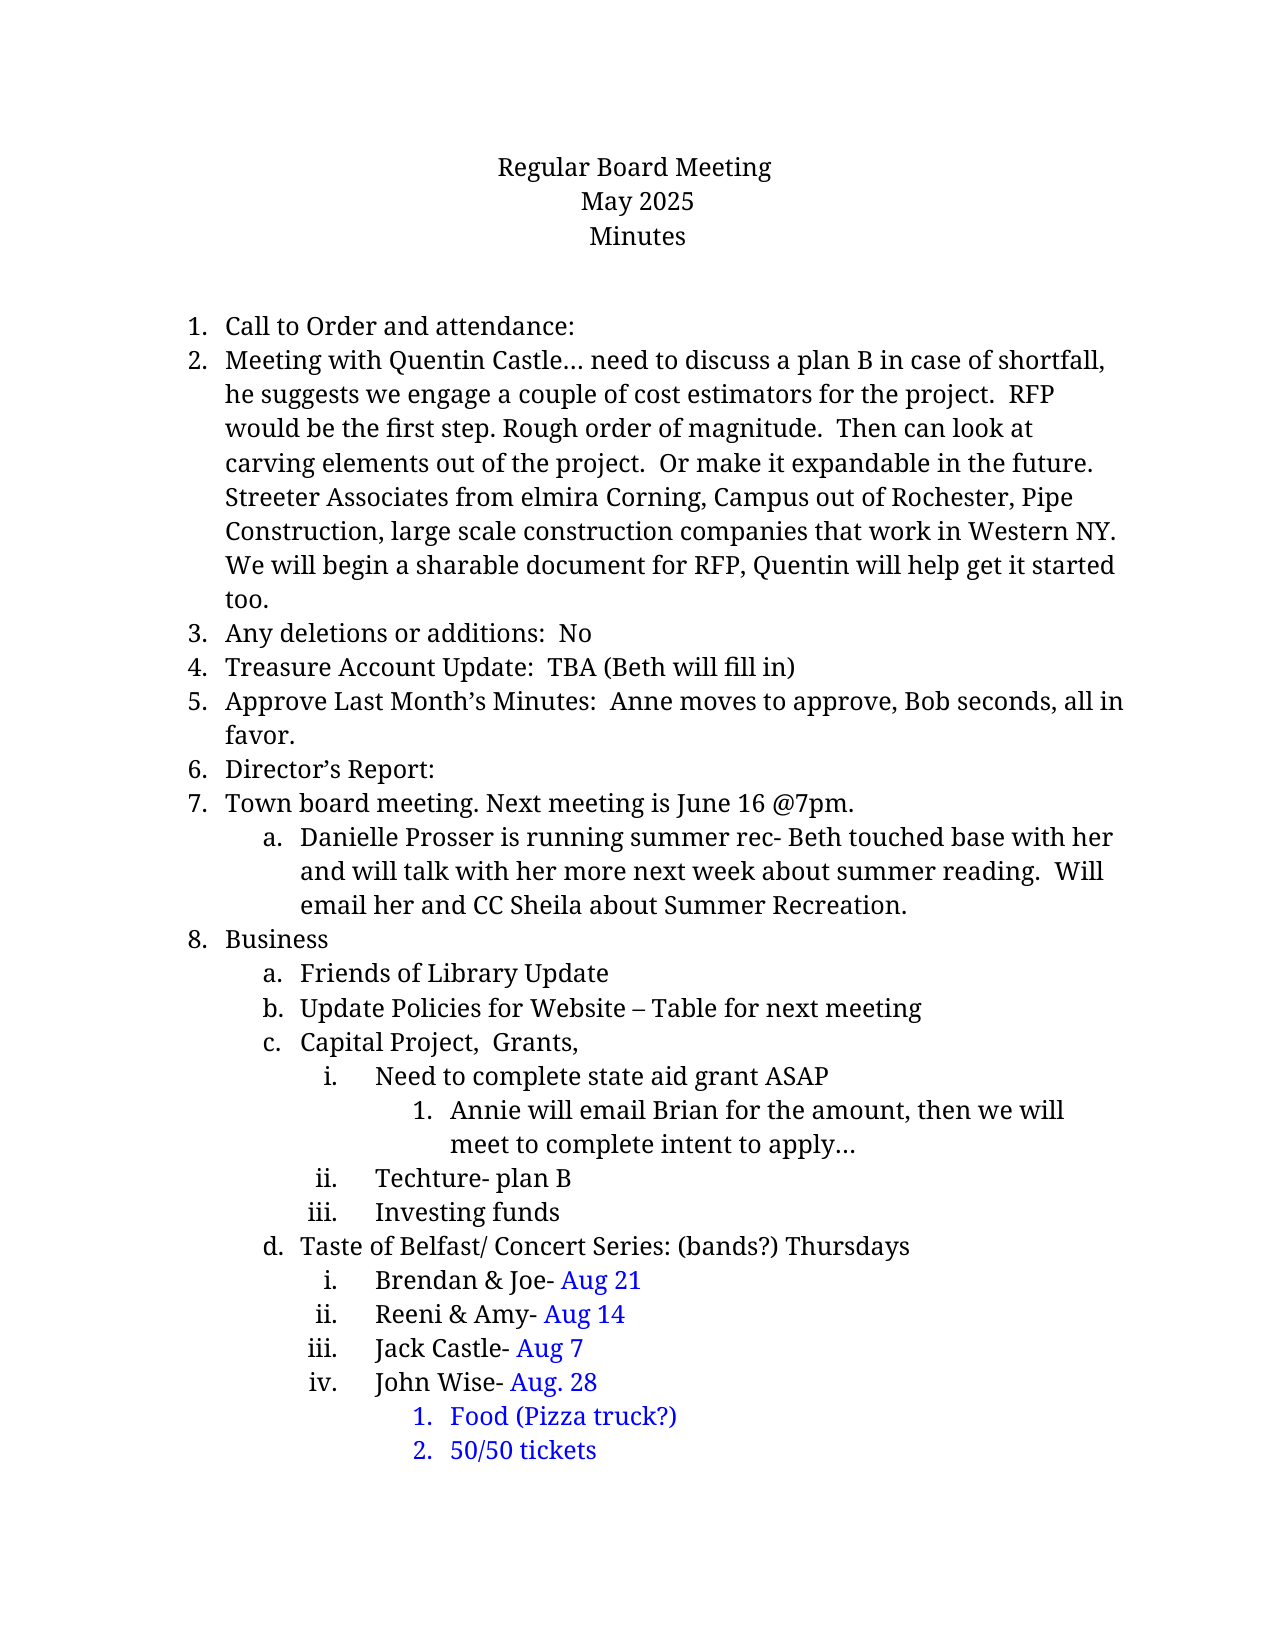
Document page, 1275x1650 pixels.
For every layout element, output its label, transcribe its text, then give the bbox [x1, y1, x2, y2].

list 50/50 tickets [412, 1433, 1125, 1467]
list John Wise- Aug. 28 [337, 1365, 1125, 1399]
list Town board meeting. Next meeting is June 16 @7pm. [187, 786, 1125, 820]
list Brendan & Joe- Aug 21 [337, 1263, 1125, 1297]
list Director’s Report: [187, 752, 1125, 786]
list Need to complete state aid grant ASAP [337, 1058, 1125, 1092]
list Approve Last Month’s Minutes: Anne moves to approve, Bob seconds, all in favor. [187, 684, 1125, 752]
list Annie will email Brian for the amount, then we will meet to complete intent to apply… [412, 1092, 1125, 1161]
text May 2025 [150, 184, 1125, 218]
list Update Policies for Website – Table for next meeting [262, 990, 1125, 1024]
list Business [187, 922, 1125, 956]
list Call to Order and attendance: [187, 309, 1125, 343]
text Minutes [150, 218, 1125, 252]
list Reeni & Amy- Aug 14 [337, 1297, 1125, 1331]
text Regular Board Meeting [150, 150, 1125, 184]
list Capital Project, Grants, [262, 1024, 1125, 1058]
list Friends of Library Update [262, 956, 1125, 990]
list Techture- plan B [337, 1161, 1125, 1194]
list Any deletions or additions: No [187, 616, 1125, 649]
list Meeting with Quentin Castle… need to discuss a plan B in case of shortfall, he suggests we engage a couple of cost estimators for the project. RFP would be the first step. Rough order of magnitude. Then can look at carving elements out of the project. Or make it expandable in the future. Streeter Associates from elmira Corning, Campus out of Rochester, Pipe Construction, large scale construction companies that work in Western NY. We will begin a sharable document for RFP, Quentin will help get it started too. [187, 343, 1125, 616]
list Food (Pizza truck?) [412, 1399, 1125, 1433]
list Treasure Account Update: TBA (Beth will fill in) [187, 649, 1125, 684]
list Taste of Belfast/ Concert Series: (bands?) Thursdays [262, 1229, 1125, 1263]
list Danielle Prosser is running summer rec- Beth touched base with her and will talk with her more next week about summer reading. Will email her and CC Sheila about Summer Recreation. [262, 820, 1125, 922]
list Investing funds [337, 1194, 1125, 1229]
list Jack Castle- Aug 7 [337, 1331, 1125, 1365]
